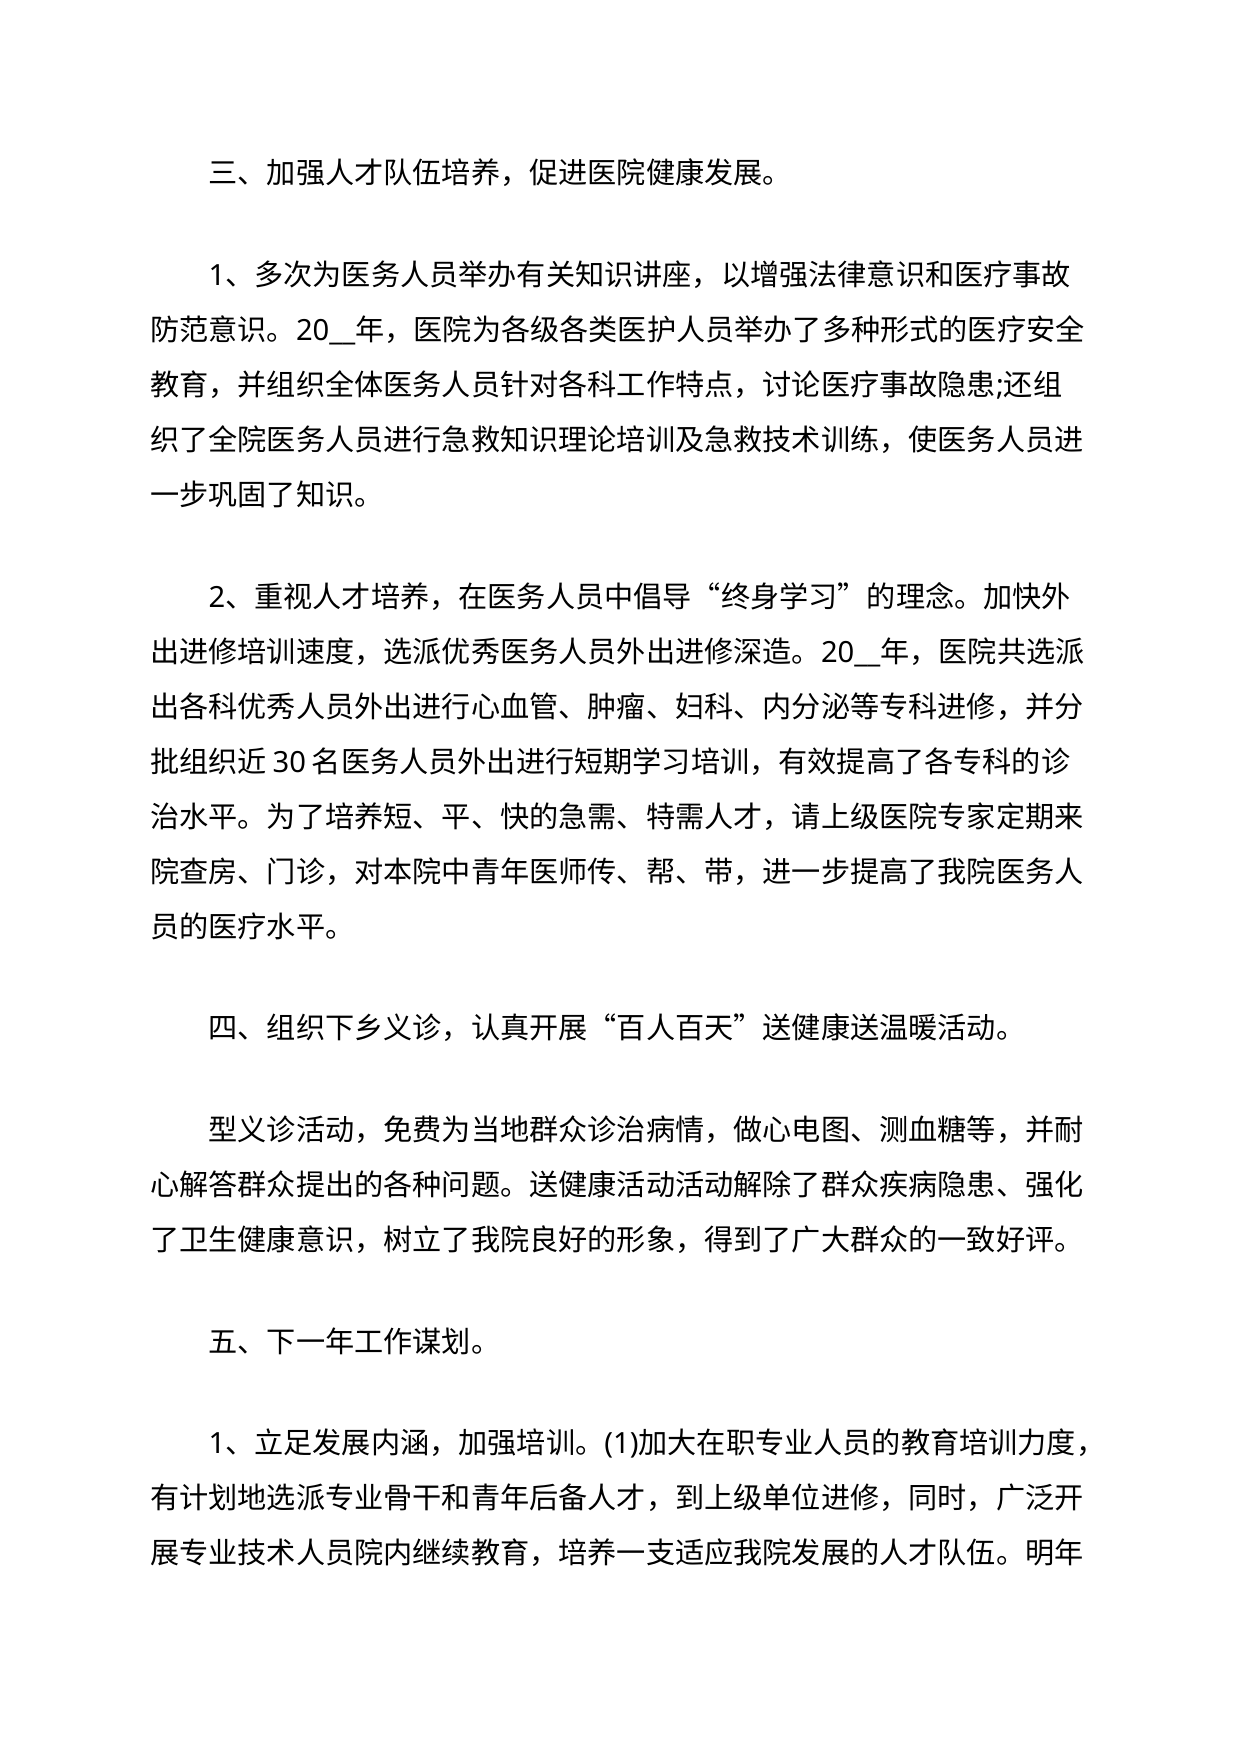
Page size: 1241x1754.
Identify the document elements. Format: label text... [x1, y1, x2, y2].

text 四、组织下乡义诊，认真开展“百人百天”送健康送温暖活动。 [150, 1005, 1090, 1047]
text 2、重视人才培养，在医务人员中倡导“终身学习”的理念。加快外出进修培训速度，选派优秀医务人员外出进修深造。20__年，医院共选派出各科优秀人员外出进行心血管、肿瘤、妇科、内分泌等专科进修，并分批组织近30名医务人员外出进行短期学习培训，有效提高了各专科的诊治水平。为了培养短、平、快的急需、特需人才，请上级医院专家定期来院查房、门诊，对本院中青年医师传、帮、带，进一步提高了我院医务人员的医疗水平。 [150, 573, 1090, 945]
text 型义诊活动，免费为当地群众诊治病情，做心电图、测血糖等，并耐心解答群众提出的各种问题。送健康活动活动解除了群众疾病隐患、强化了卫生健康意识，树立了我院良好的形象，得到了广大群众的一致好评。 [150, 1107, 1090, 1259]
text 五、下一年工作谋划。 [150, 1318, 1090, 1361]
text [150, 1420, 1090, 1572]
text 1、多次为医务人员举办有关知识讲座，以增强法律意识和医疗事故防范意识。20__年，医院为各级各类医护人员举办了多种形式的医疗安全教育，并组织全体医务人员针对各科工作特点，讨论医疗事故隐患;还组织了全院医务人员进行急救知识理论培训及急救技术训练，使医务人员进一步巩固了知识。 [150, 252, 1090, 514]
text 三、加强人才队伍培养，促进医院健康发展。 [150, 150, 1090, 192]
